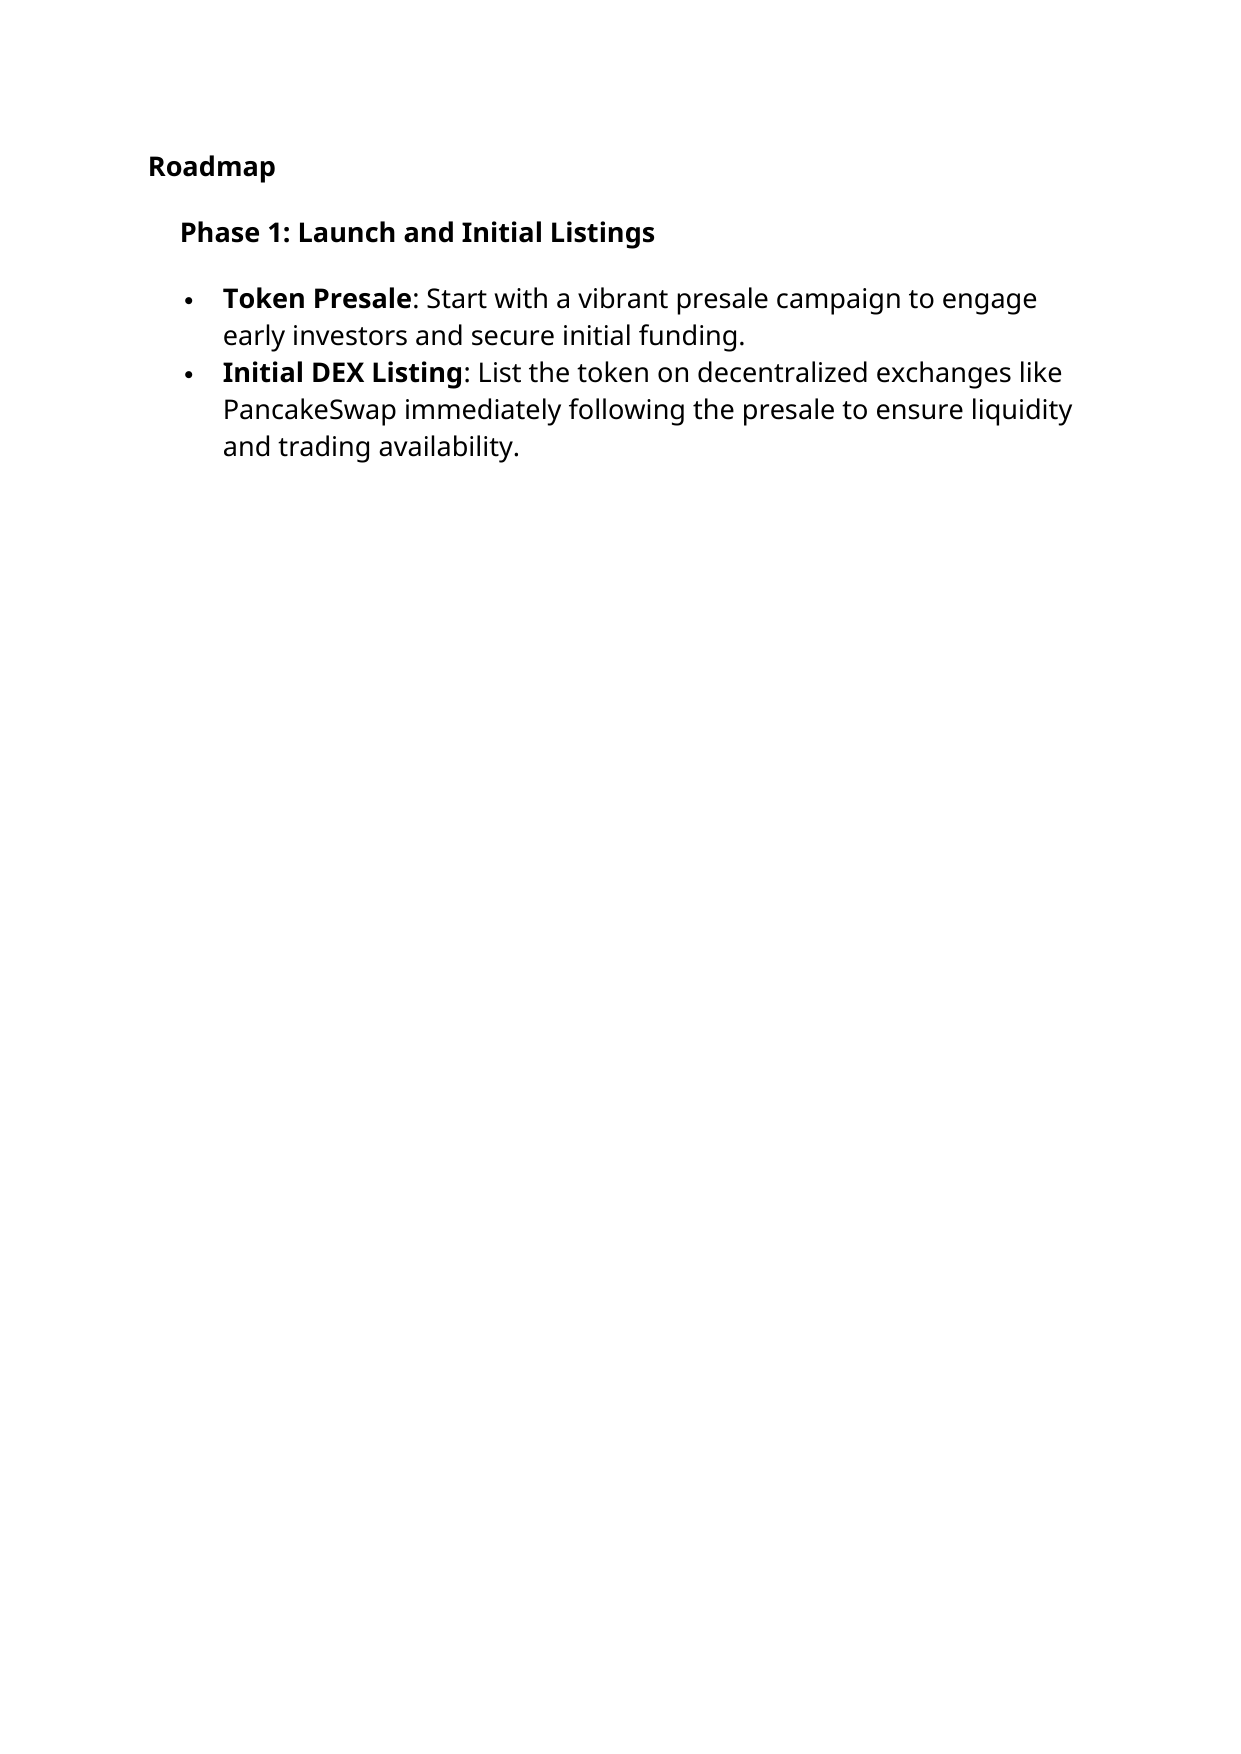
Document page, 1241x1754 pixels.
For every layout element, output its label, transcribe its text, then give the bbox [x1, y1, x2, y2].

text Roadmap [148, 148, 1093, 184]
list Token Presale: Start with a vibrant presale campaign to engage early investors and secure initial funding. [185, 280, 1093, 353]
list Initial DEX Listing: List the token on decentralized exchanges like PancakeSwap immediately following the presale to ensure liquidity and trading availability. [185, 353, 1093, 464]
text  Phase 1: Launch and Initial Listings [148, 214, 1093, 251]
